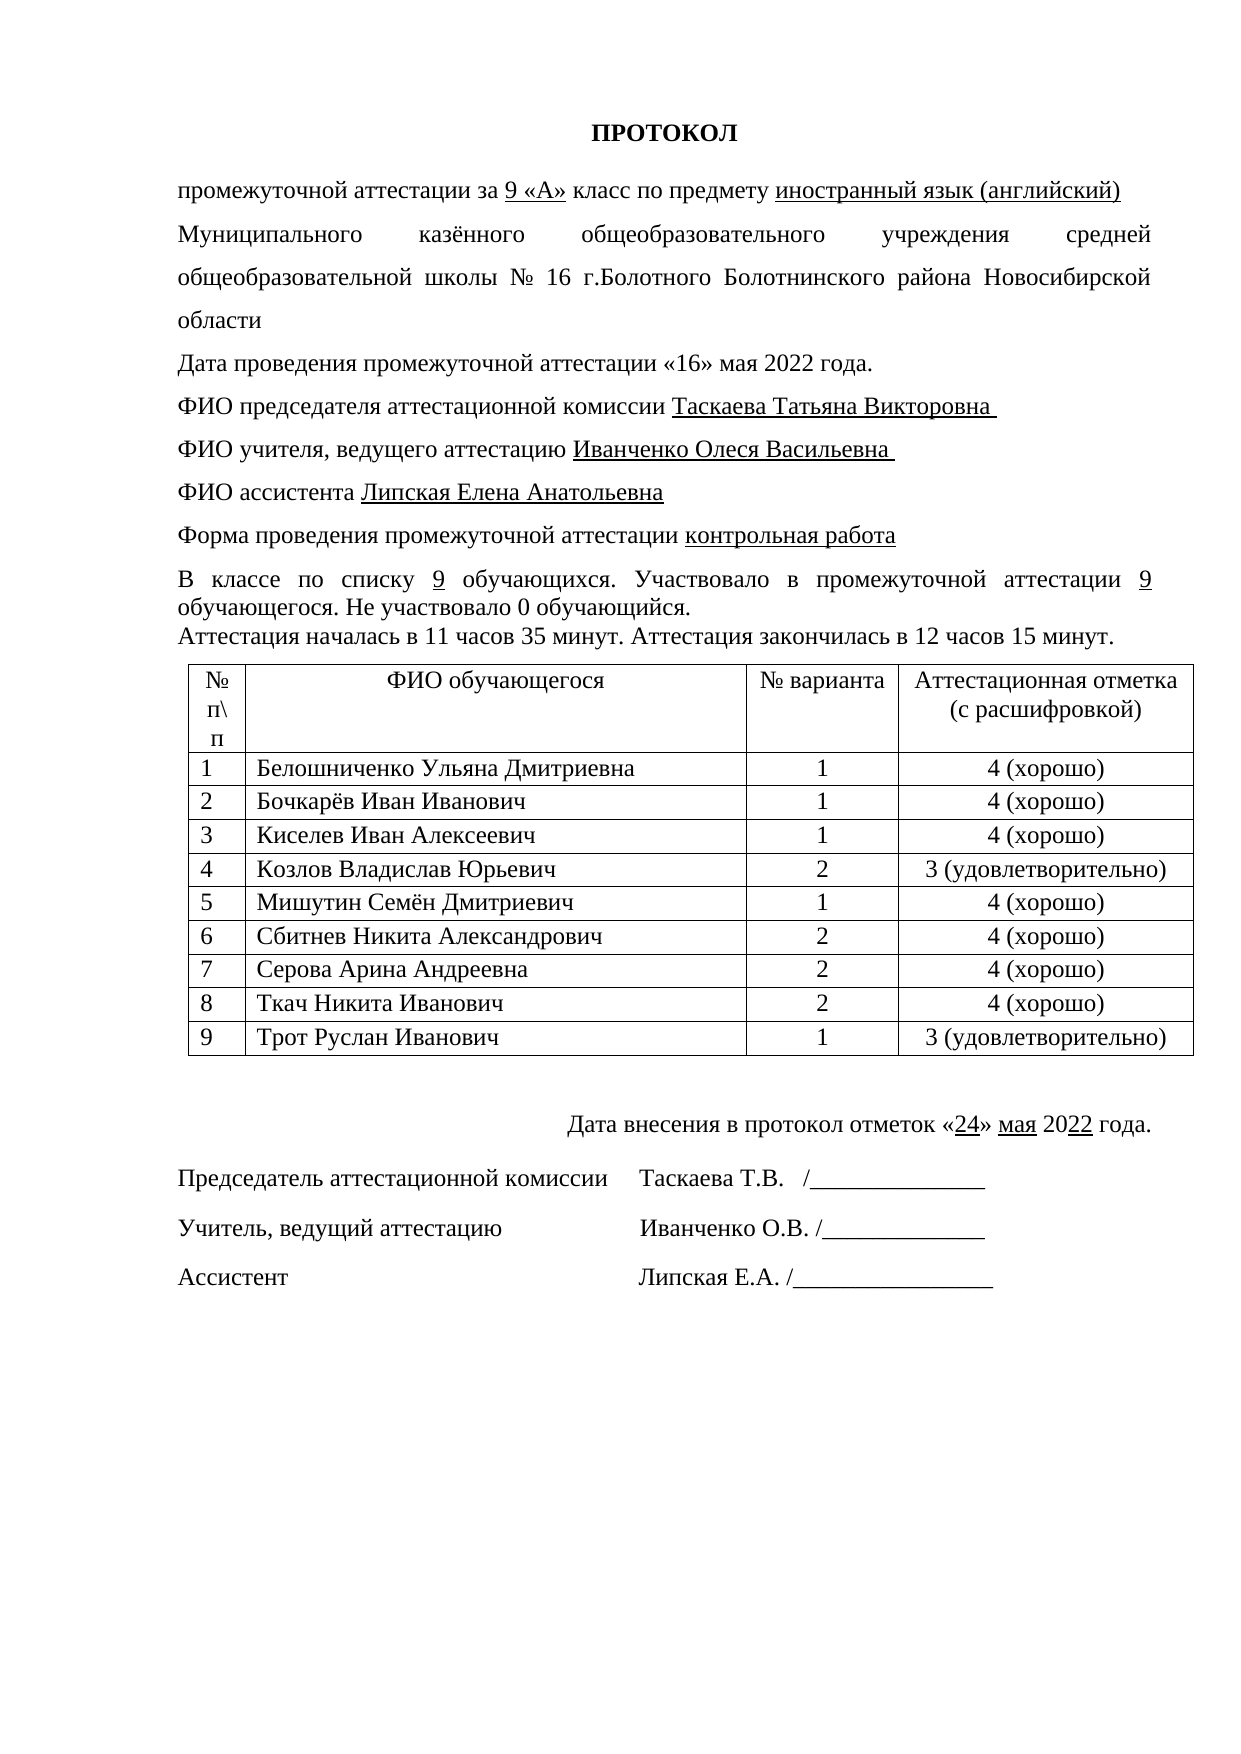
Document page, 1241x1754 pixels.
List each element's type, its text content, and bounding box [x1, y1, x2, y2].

table_cell 3 (удовлетворительно) [899, 854, 1193, 886]
table_cell 4 (хорошо) [899, 820, 1193, 853]
table_cell 1 [747, 820, 898, 853]
table_cell 9 [189, 1022, 245, 1054]
table_cell 1 [747, 887, 898, 920]
table_cell 3 [189, 820, 245, 853]
table_cell Трот Руслан Иванович [246, 1022, 746, 1054]
table_cell Киселев Иван Алексеевич [246, 820, 746, 853]
table_header Аттестационная отметка (с расшифровкой) [899, 665, 1193, 752]
text Дата проведения промежуточной аттестации «16» мая 2022 года. [177, 348, 1152, 377]
text ФИО председателя аттестационной комиссии Таскаева Татьяна Викторовна [177, 391, 1152, 420]
text В классе по списку 9 обучающихся. Участвовало в промежуточной аттестации 9 обучающегося. Не участвовало 0 обучающийся. [177, 564, 1152, 621]
text ПРОТОКОЛ [177, 118, 1152, 147]
text Ассистент Липская Е.А. /________________ [177, 1262, 1152, 1291]
table_cell 7 [189, 955, 245, 987]
table_cell 2 [747, 854, 898, 886]
text Форма проведения промежуточной аттестации контрольная работа [177, 521, 1152, 549]
table_cell Ткач Никита Иванович [246, 988, 746, 1021]
table_cell 2 [747, 921, 898, 953]
text Председатель аттестационной комиссии Таскаева Т.В. /______________ [177, 1163, 1152, 1192]
table_header № варианта [747, 665, 898, 752]
table_cell 1 [747, 786, 898, 819]
table_cell 4 (хорошо) [899, 921, 1193, 953]
table_cell 1 [747, 1022, 898, 1054]
table_cell 4 (хорошо) [899, 753, 1193, 785]
text ФИО ассистента Липская Елена Анатольевна [177, 477, 1152, 506]
table_cell 4 (хорошо) [899, 988, 1193, 1021]
table_cell Бочкарёв Иван Иванович [246, 786, 746, 819]
table_cell Белошниченко Ульяна Дмитриевна [246, 753, 746, 785]
table_cell Мишутин Семён Дмитриевич [246, 887, 746, 920]
table_cell Серова Арина Андреевна [246, 955, 746, 987]
table_header ФИО обучающегося [246, 665, 746, 752]
text Муниципального казённого общеобразовательного учреждения средней общеобразовательной школы № 16 г.Болотного Болотнинского района Новосибирской области [177, 219, 1152, 334]
table_cell 6 [189, 921, 245, 953]
table_cell 8 [189, 988, 245, 1021]
text промежуточной аттестации за 9 «А» класс по предмету иностранный язык (английский) [177, 176, 1152, 204]
text Учитель, ведущий аттестацию Иванченко О.В. /_____________ [177, 1213, 1152, 1242]
table_cell 2 [747, 955, 898, 987]
table_header № п\п [189, 665, 245, 752]
table_cell 4 [189, 854, 245, 886]
text Аттестация началась в 11 часов 35 минут. Аттестация закончилась в 12 часов 15 минут. [177, 621, 1152, 650]
table_cell 1 [189, 753, 245, 785]
table_cell Сбитнев Никита Александрович [246, 921, 746, 953]
table_cell 4 (хорошо) [899, 955, 1193, 987]
table_cell 1 [747, 753, 898, 785]
table_cell 3 (удовлетворительно) [899, 1022, 1193, 1054]
table_cell 4 (хорошо) [899, 887, 1193, 920]
table_cell Козлов Владислав Юрьевич [246, 854, 746, 886]
table_cell 5 [189, 887, 245, 920]
table_cell 2 [189, 786, 245, 819]
table_cell 2 [747, 988, 898, 1021]
table_cell 4 (хорошо) [899, 786, 1193, 819]
text ФИО учителя, ведущего аттестацию Иванченко Олеся Васильевна [177, 434, 1152, 463]
text Дата внесения в протокол отметок «24» мая 2022 года. [177, 1109, 1152, 1138]
